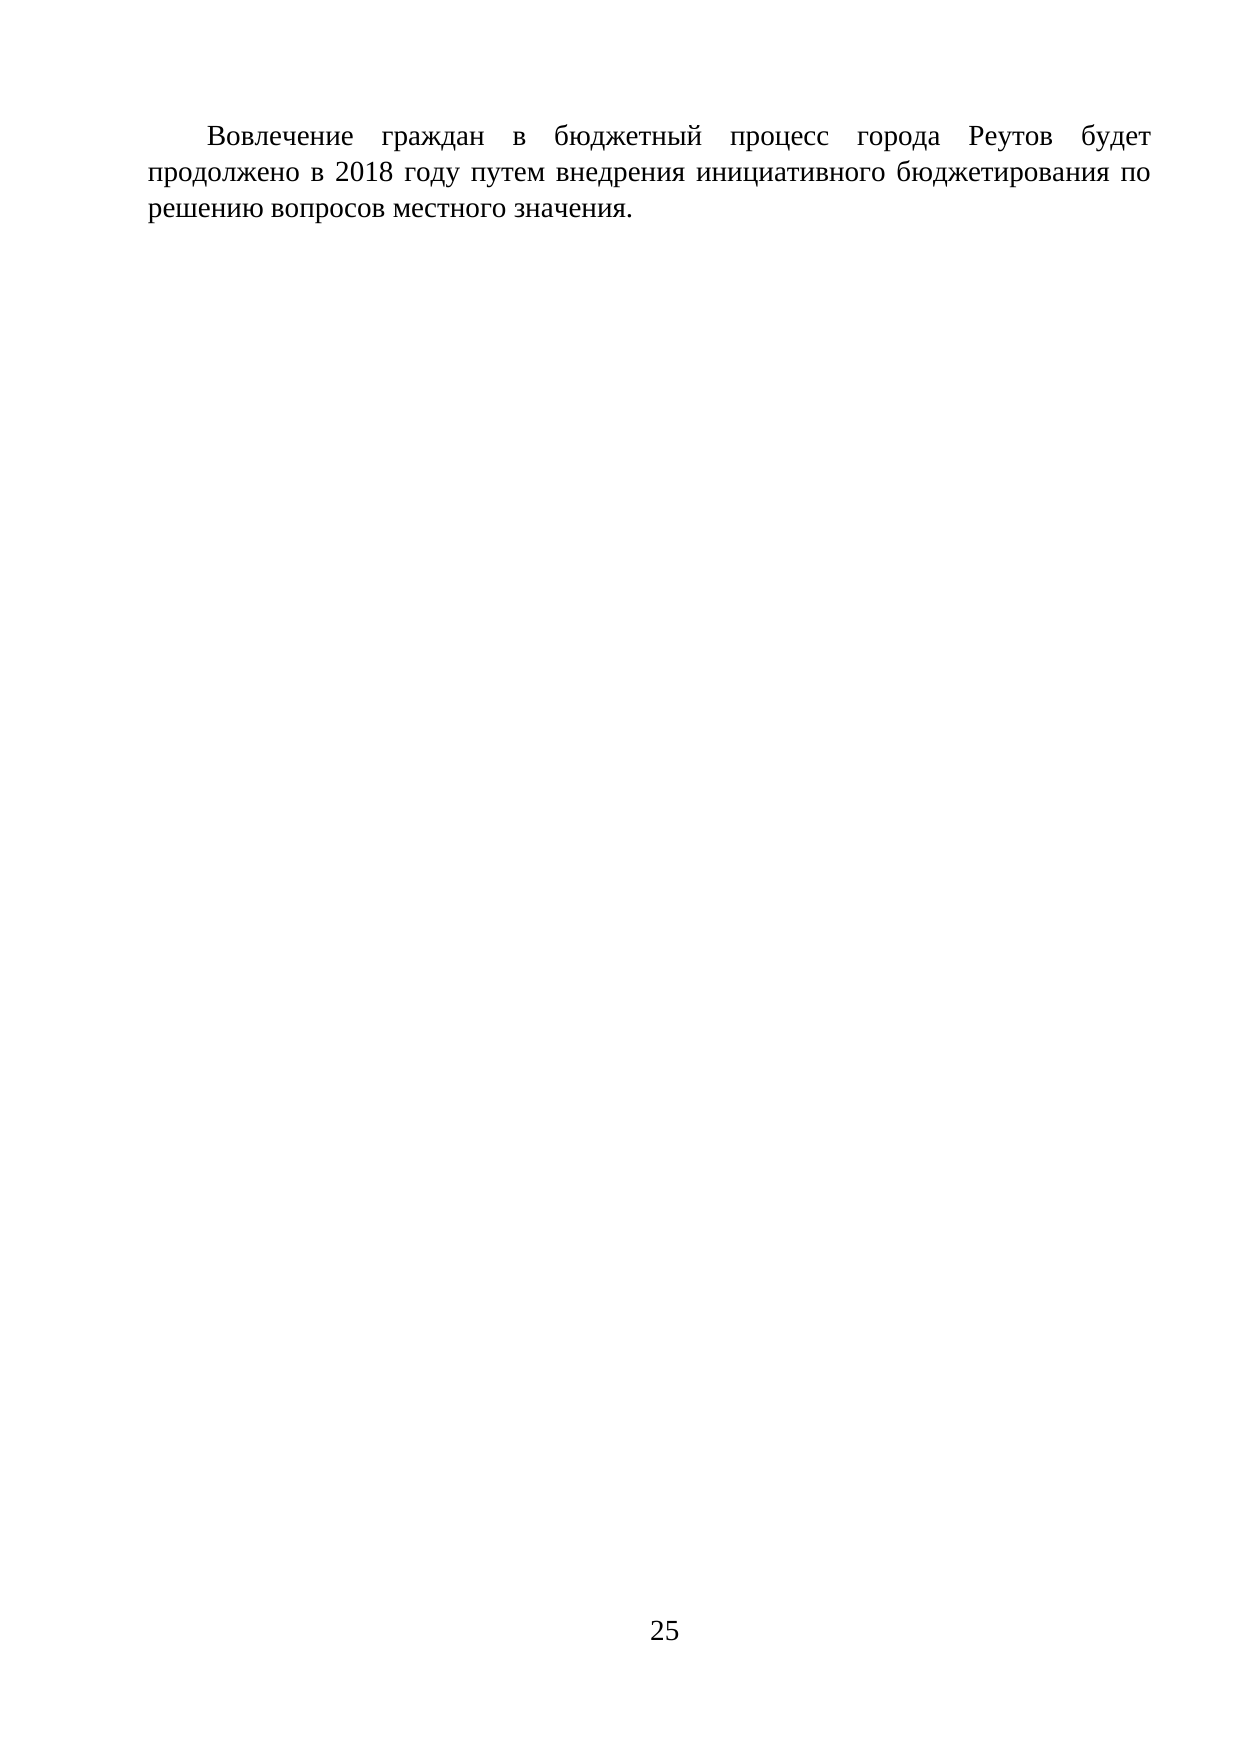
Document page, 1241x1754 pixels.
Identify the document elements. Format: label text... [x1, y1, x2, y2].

text Вовлечение граждан в бюджетный процесс города Реутов будет продолжено в 2018 году путем внедрения инициативного бюджетирования по решению вопросов местного значения. [148, 118, 1152, 224]
